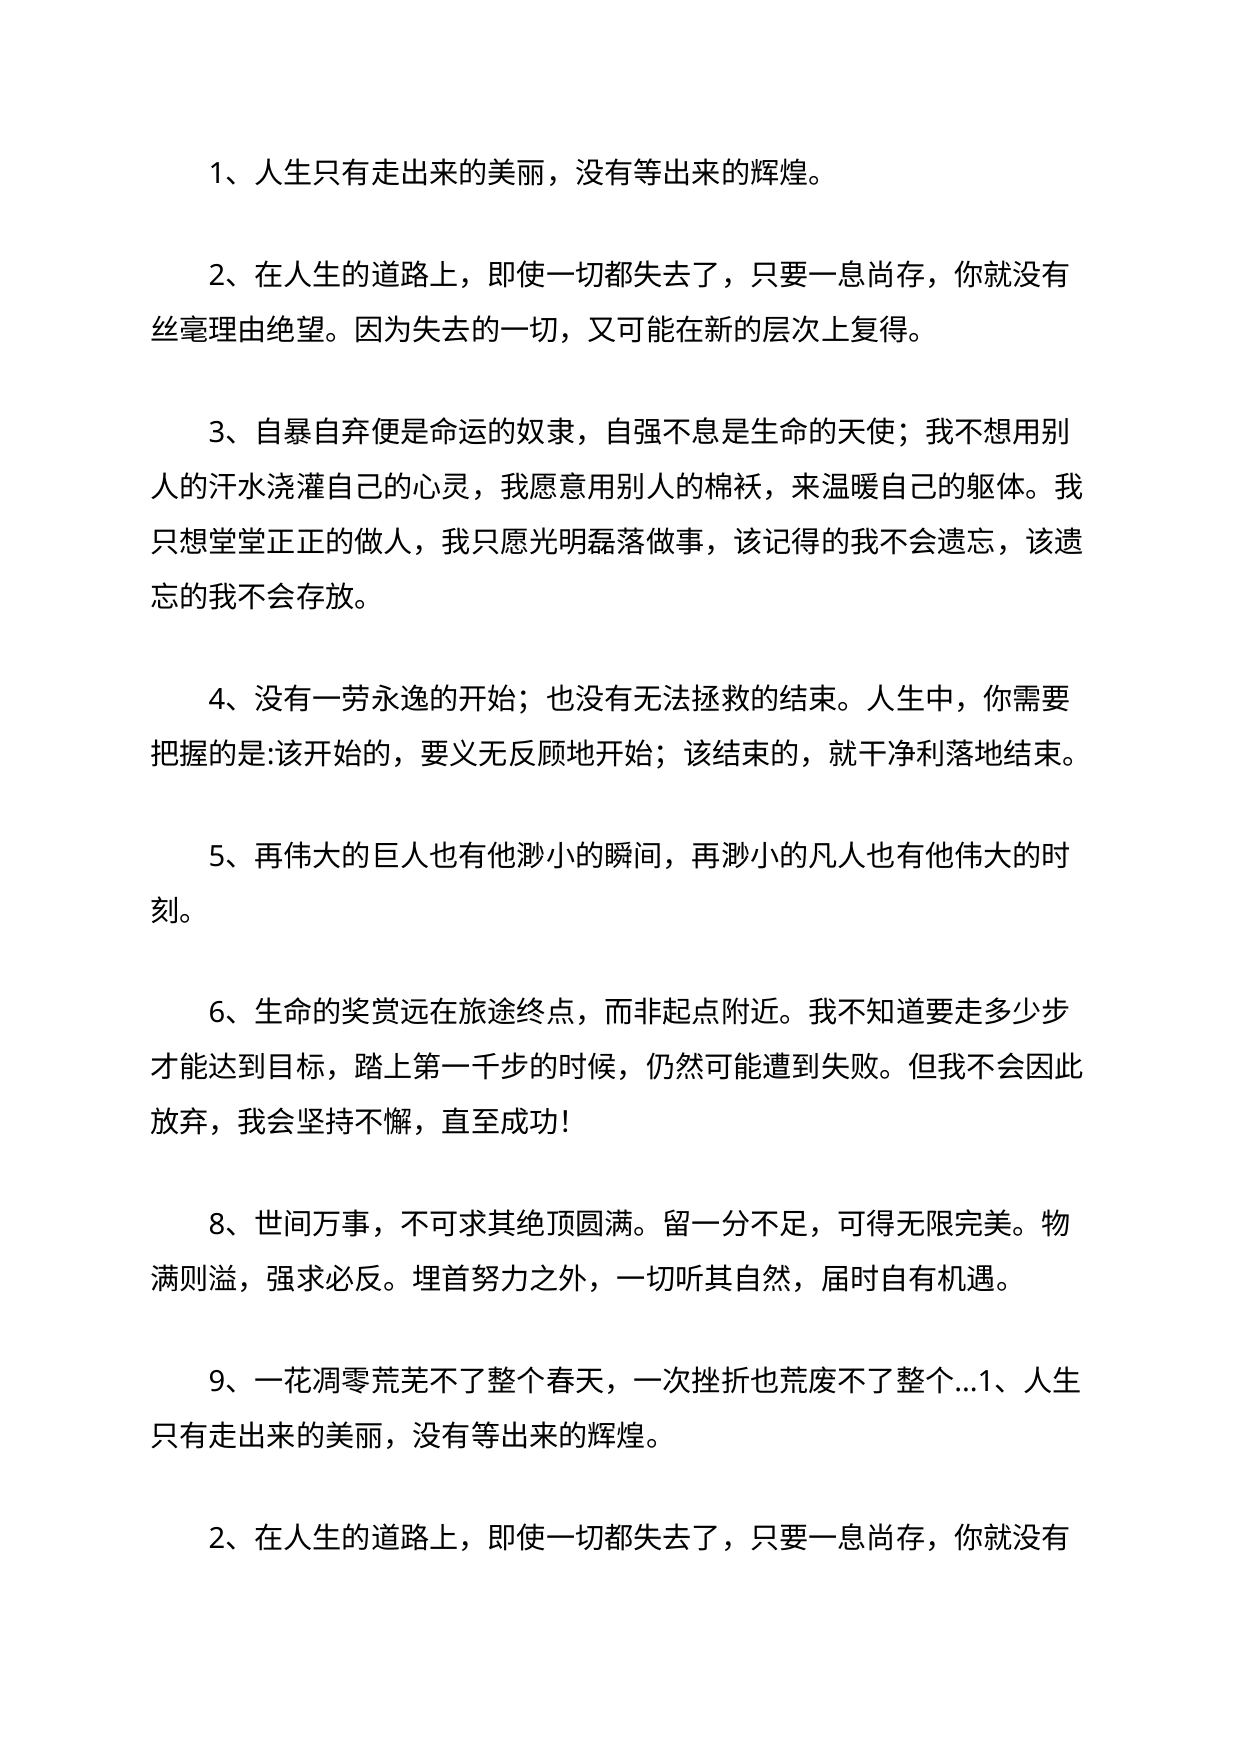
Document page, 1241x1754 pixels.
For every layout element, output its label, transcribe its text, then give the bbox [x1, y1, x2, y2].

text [150, 1514, 1090, 1557]
text 1、人生只有走出来的美丽，没有等出来的辉煌。 [150, 150, 1090, 192]
text 4、没有一劳永逸的开始；也没有无法拯救的结束。人生中，你需要把握的是:该开始的，要义无反顾地开始；该结束的，就干净利落地结束。 [150, 675, 1090, 773]
text 8、世间万事，不可求其绝顶圆满。留一分不足，可得无限完美。物满则溢，强求必反。埋首努力之外，一切听其自然，届时自有机遇。 [150, 1201, 1090, 1298]
text 5、再伟大的巨人也有他渺小的瞬间，再渺小的凡人也有他伟大的时刻。 [150, 832, 1090, 929]
text 6、生命的奖赏远在旅途终点，而非起点附近。我不知道要走多少步才能达到目标，踏上第一千步的时候，仍然可能遭到失败。但我不会因此放弃，我会坚持不懈，直至成功！ [150, 989, 1090, 1141]
text 2、在人生的道路上，即使一切都失去了，只要一息尚存，你就没有丝毫理由绝望。因为失去的一切，又可能在新的层次上复得。 [150, 252, 1090, 349]
text 9、一花凋零荒芜不了整个春天，一次挫折也荒废不了整个...1、人生只有走出来的美丽，没有等出来的辉煌。 [150, 1357, 1090, 1455]
text 3、自暴自弃便是命运的奴隶，自强不息是生命的天使；我不想用别人的汗水浇灌自己的心灵，我愿意用别人的棉袄，来温暖自己的躯体。我只想堂堂正正的做人，我只愿光明磊落做事，该记得的我不会遗忘，该遗忘的我不会存放。 [150, 409, 1090, 616]
